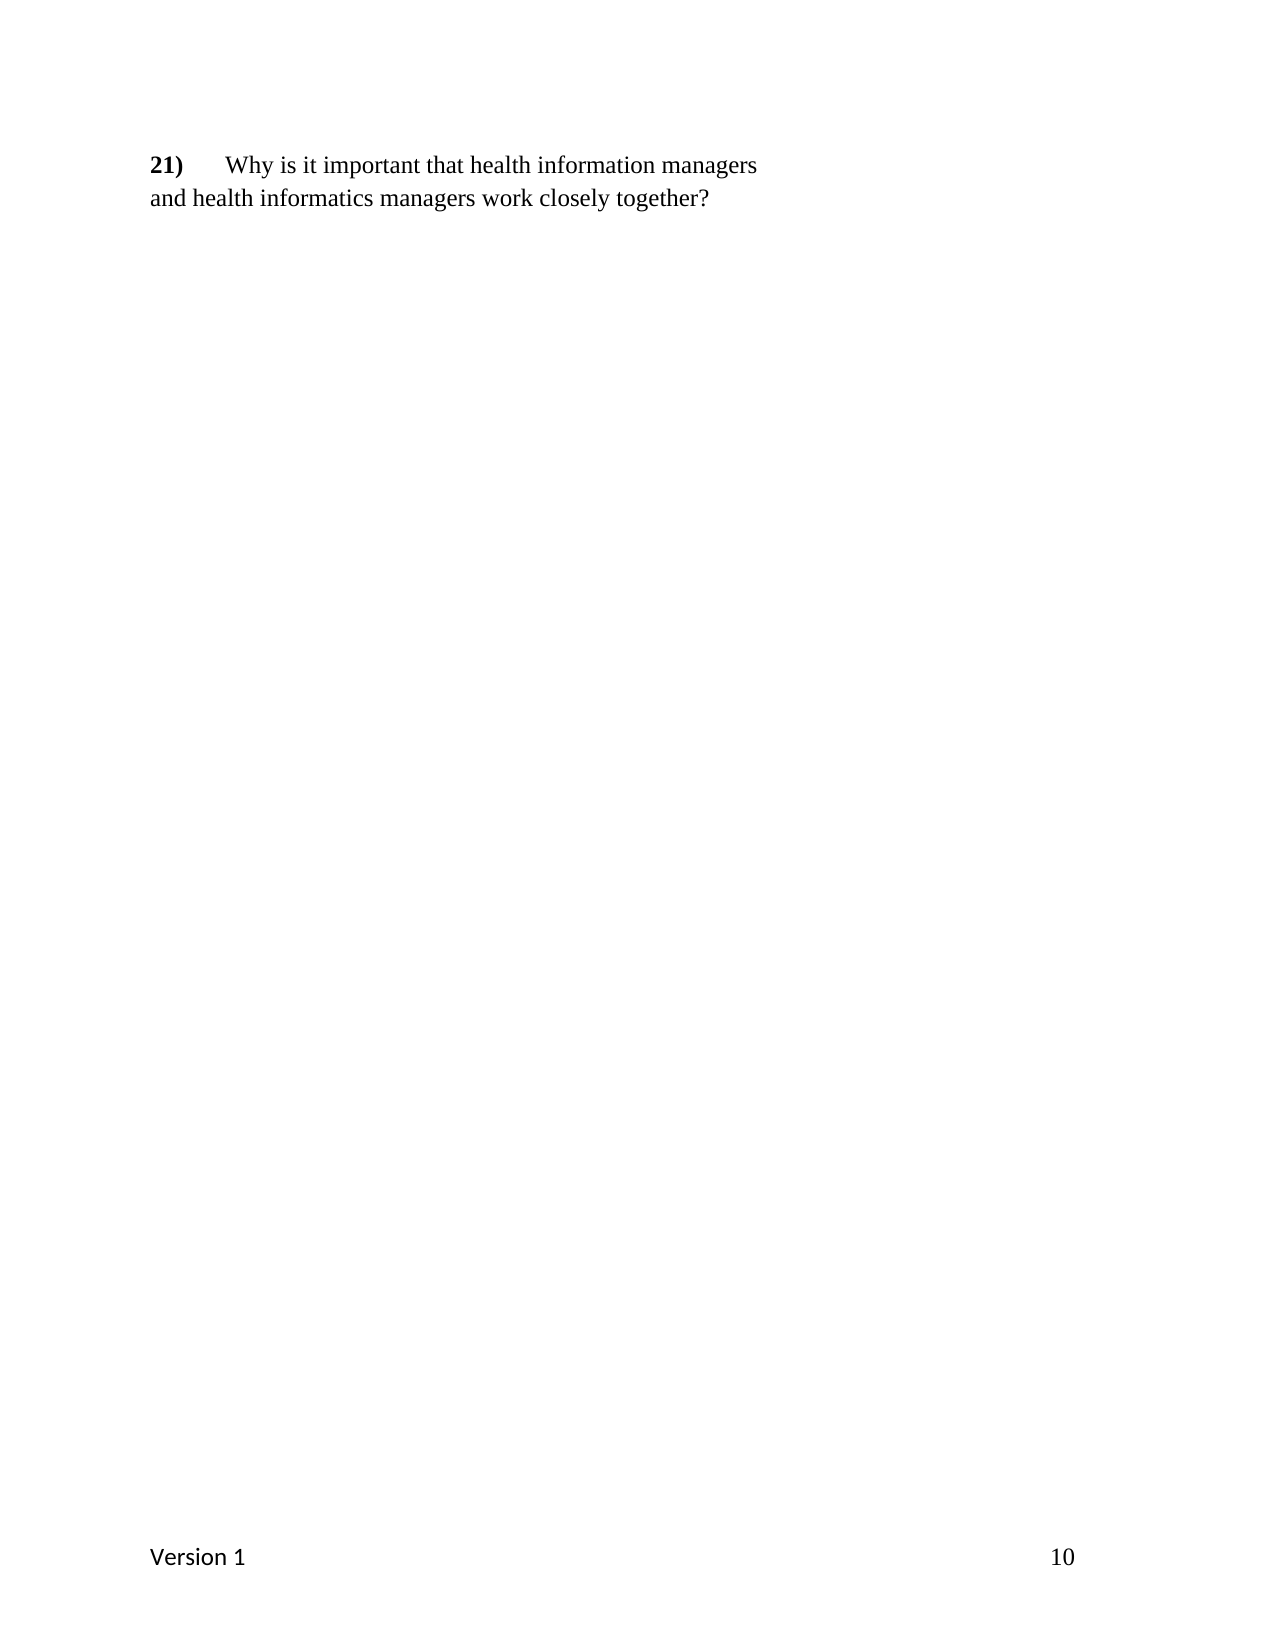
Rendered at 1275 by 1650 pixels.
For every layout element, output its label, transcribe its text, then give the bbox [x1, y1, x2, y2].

text 21) Why is it important that health information managers and health informatics managers work closely together? [150, 150, 775, 212]
